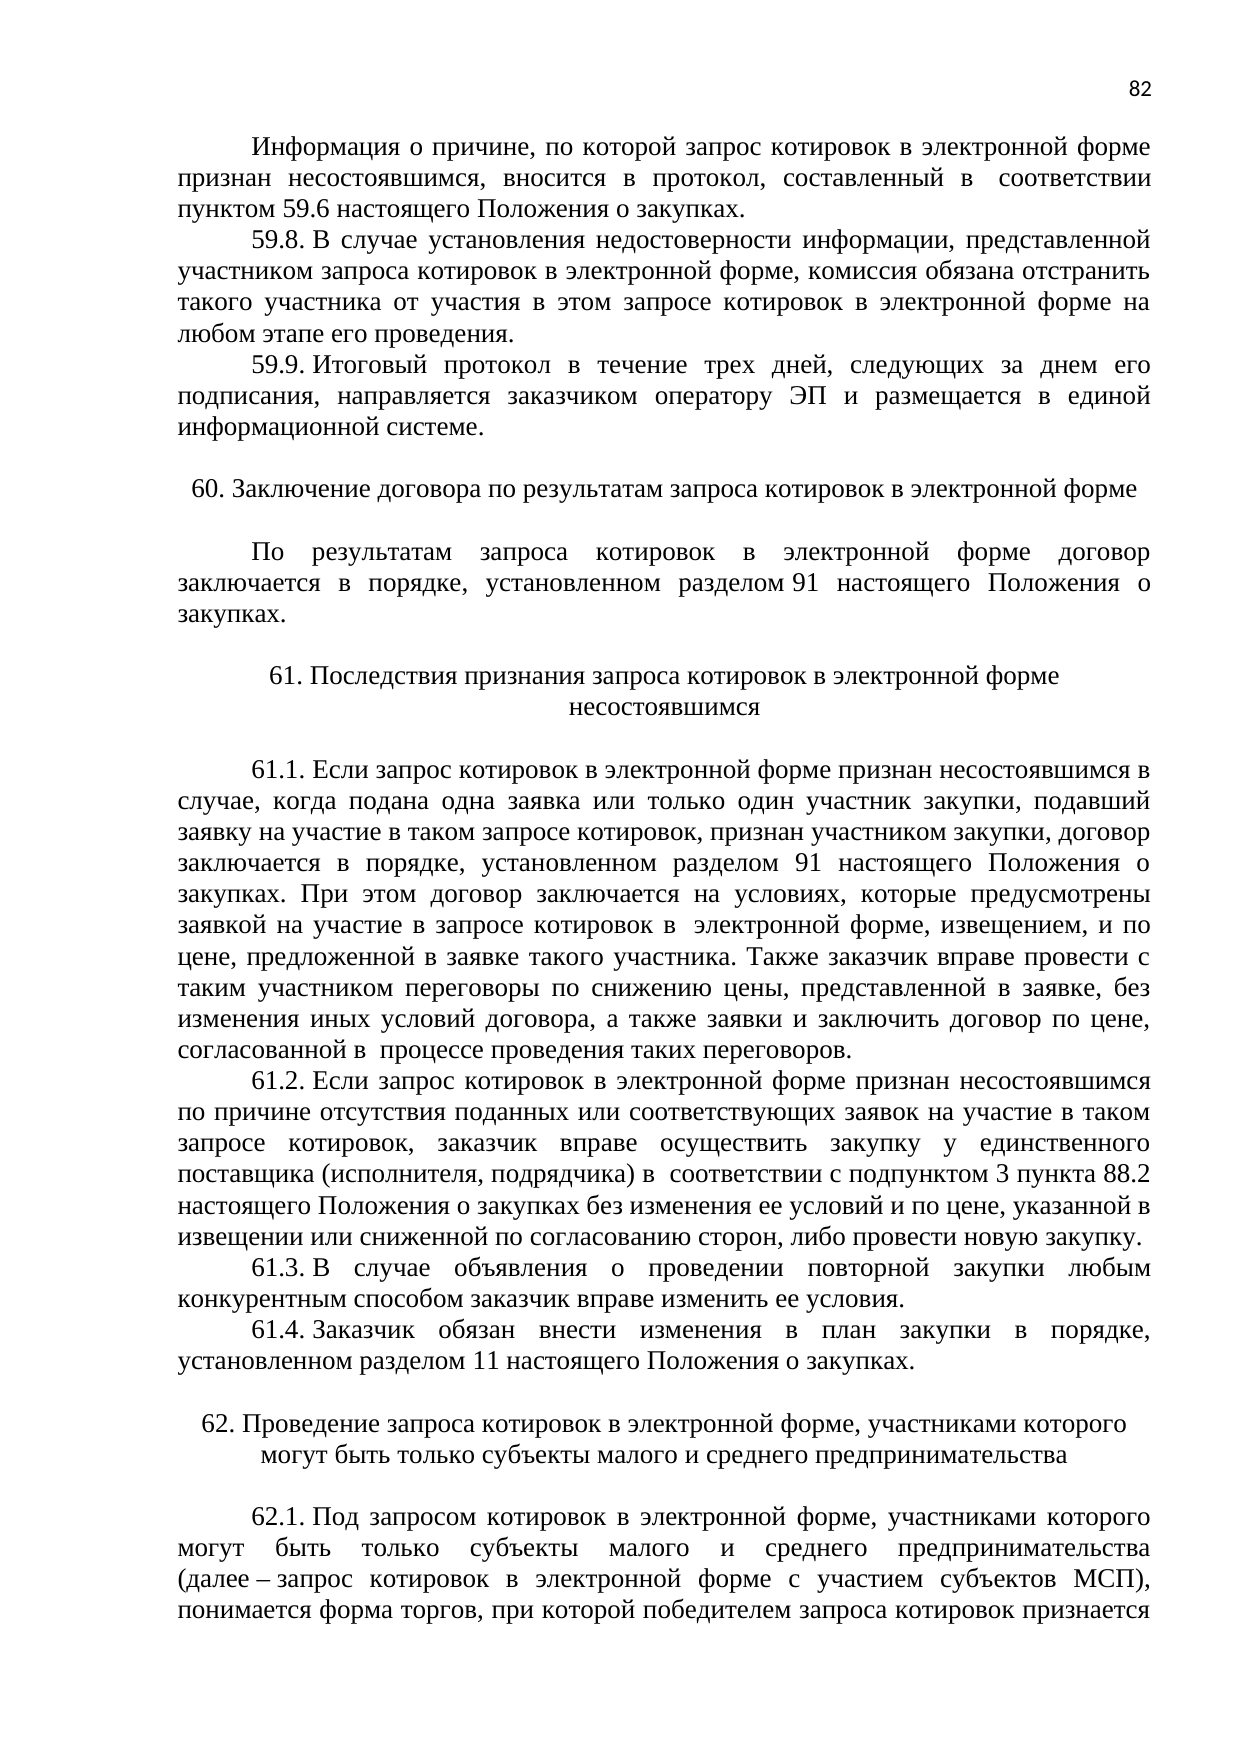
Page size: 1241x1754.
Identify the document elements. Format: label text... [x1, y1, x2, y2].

text По результатам запроса котировок в электронной форме договор заключается в порядке, установленном разделом 91 настоящего Положения о закупках. [177, 535, 1152, 628]
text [177, 1500, 1152, 1625]
text Информация о причине, по которой запрос котировок в электронной форме признан несостоявшимся, вносится в протокол, составленный в соответствии пунктом 59.6 настоящего Положения о закупках. [177, 130, 1152, 223]
text 59.8. В случае установления недостоверности информации, представленной участником запроса котировок в электронной форме, комиссия обязана отстранить такого участника от участия в этом запросе котировок в электронной форме на любом этапе его проведения. [177, 223, 1152, 348]
list 61.4. Заказчик обязан внести изменения в план закупки в порядке, установленном разделом 11 настоящего Положения о закупках. [177, 1313, 1152, 1376]
text 61.2. Если запрос котировок в электронной форме признан несостоявшимся по причине отсутствия поданных или соответствующих заявок на участие в таком запросе котировок, заказчик вправе осуществить закупку у единственного поставщика (исполнителя, подрядчика) в соответствии с подпунктом 3 пункта 88.2 настоящего Положения о закупках без изменения ее условий и по цене, указанной в извещении или сниженной по согласованию сторон, либо провести новую закупку. [177, 1064, 1152, 1251]
subtitle 62. Проведение запроса котировок в электронной форме, участниками которого могут быть только субъекты малого и среднего предпринимательства [177, 1407, 1152, 1469]
text 59.9. Итоговый протокол в течение трех дней, следующих за днем его подписания, направляется заказчиком оператору ЭП и размещается в единой информационной системе. [177, 348, 1152, 441]
subtitle 61. Последствия признания запроса котировок в электронной форме несостоявшимся [177, 659, 1152, 722]
text 61.1. Если запрос котировок в электронной форме признан несостоявшимся в случае, когда подана одна заявка или только один участник закупки, подавший заявку на участие в таком запросе котировок, признан участником закупки, договор заключается в порядке, установленном разделом 91 настоящего Положения о закупках. При этом договор заключается на условиях, которые предусмотрены заявкой на участие в запросе котировок в электронной форме, извещением, и по цене, предложенной в заявке такого участника. Также заказчик вправе провести с таким участником переговоры по снижению цены, представленной в заявке, без изменения иных условий договора, а также заявки и заключить договор по цене, согласованной в процессе проведения таких переговоров. [177, 753, 1152, 1064]
text 61.3. В случае объявления о проведении повторной закупки любым конкурентным способом заказчик вправе изменить ее условия. [177, 1251, 1152, 1313]
subtitle 60. Заключение договора по результатам запроса котировок в электронной форме [177, 472, 1152, 503]
